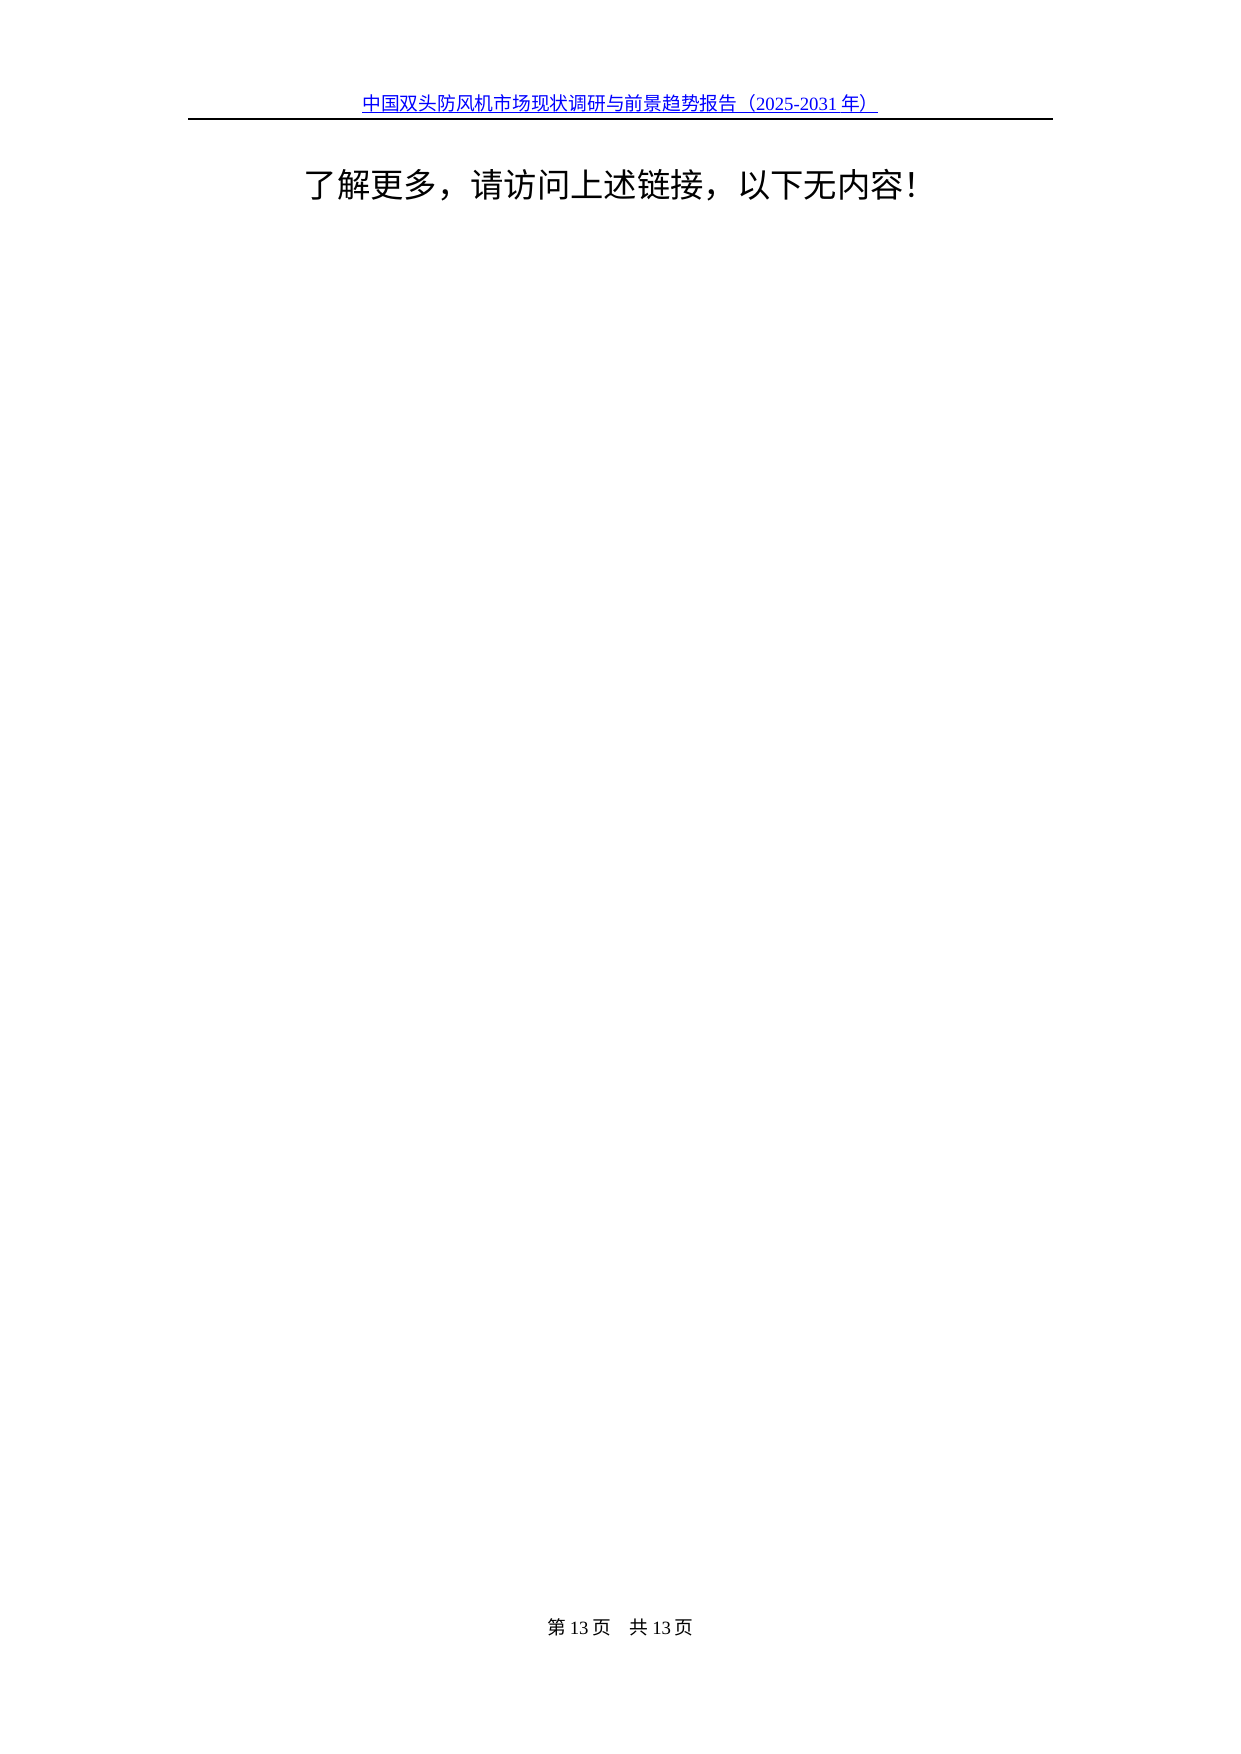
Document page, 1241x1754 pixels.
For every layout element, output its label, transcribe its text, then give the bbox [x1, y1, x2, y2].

title 了解更多，请访问上述链接，以下无内容！ [187, 150, 1053, 215]
